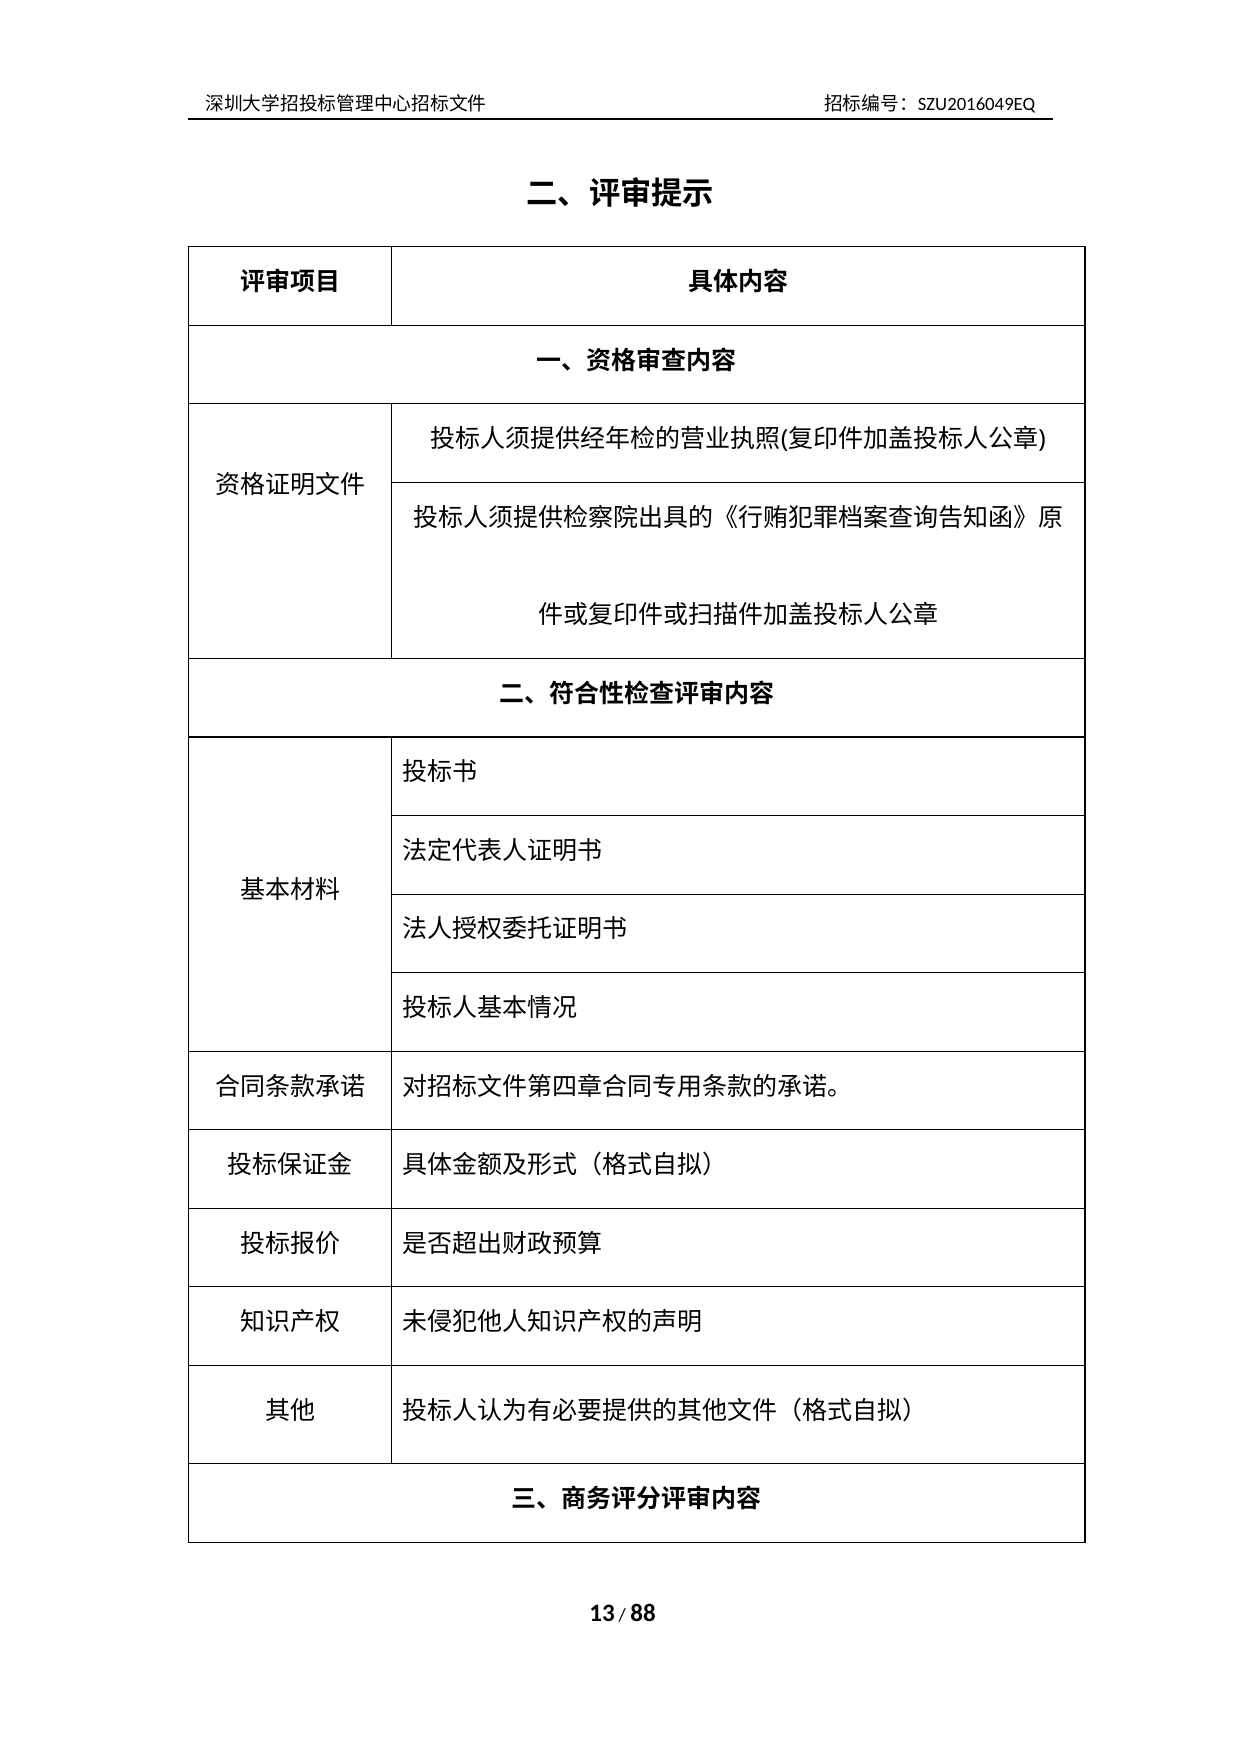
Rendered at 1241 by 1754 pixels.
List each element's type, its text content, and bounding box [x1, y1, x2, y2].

table_cell 其他 [189, 1366, 391, 1463]
table_cell 基本材料 [189, 738, 391, 1051]
table_cell 是否超出财政预算 [392, 1209, 1084, 1286]
table_cell 法人授权委托证明书 [392, 895, 1084, 972]
table_cell 投标报价 [189, 1209, 391, 1286]
table_cell 二、符合性检查评审内容 [189, 659, 1084, 736]
table_cell 投标人基本情况 [392, 973, 1084, 1051]
table_cell 知识产权 [189, 1287, 391, 1365]
table_cell 法定代表人证明书 [392, 816, 1084, 893]
table_cell 投标人须提供检察院出具的《行贿犯罪档案查询告知函》原件或复印件或扫描件加盖投标人公章 [392, 483, 1084, 658]
table_cell 未侵犯他人知识产权的声明 [392, 1287, 1084, 1365]
table_cell 投标人须提供经年检的营业执照(复印件加盖投标人公章) [392, 404, 1084, 482]
table_cell 具体金额及形式（格式自拟） [392, 1130, 1084, 1208]
table_cell 投标人认为有必要提供的其他文件（格式自拟） [392, 1366, 1084, 1463]
table_header 具体内容 [392, 247, 1084, 325]
table_cell 资格证明文件 [189, 404, 391, 658]
table_header 评审项目 [189, 247, 391, 325]
table_cell 三、商务评分评审内容 [189, 1464, 1084, 1542]
table_cell 对招标文件第四章合同专用条款的承诺。 [392, 1052, 1084, 1129]
list 二、评审提示 [187, 158, 1053, 223]
table_cell 合同条款承诺 [189, 1052, 391, 1129]
table_cell 投标保证金 [189, 1130, 391, 1208]
table_cell 投标书 [392, 738, 1084, 815]
table_cell 一、资格审查内容 [189, 326, 1084, 403]
